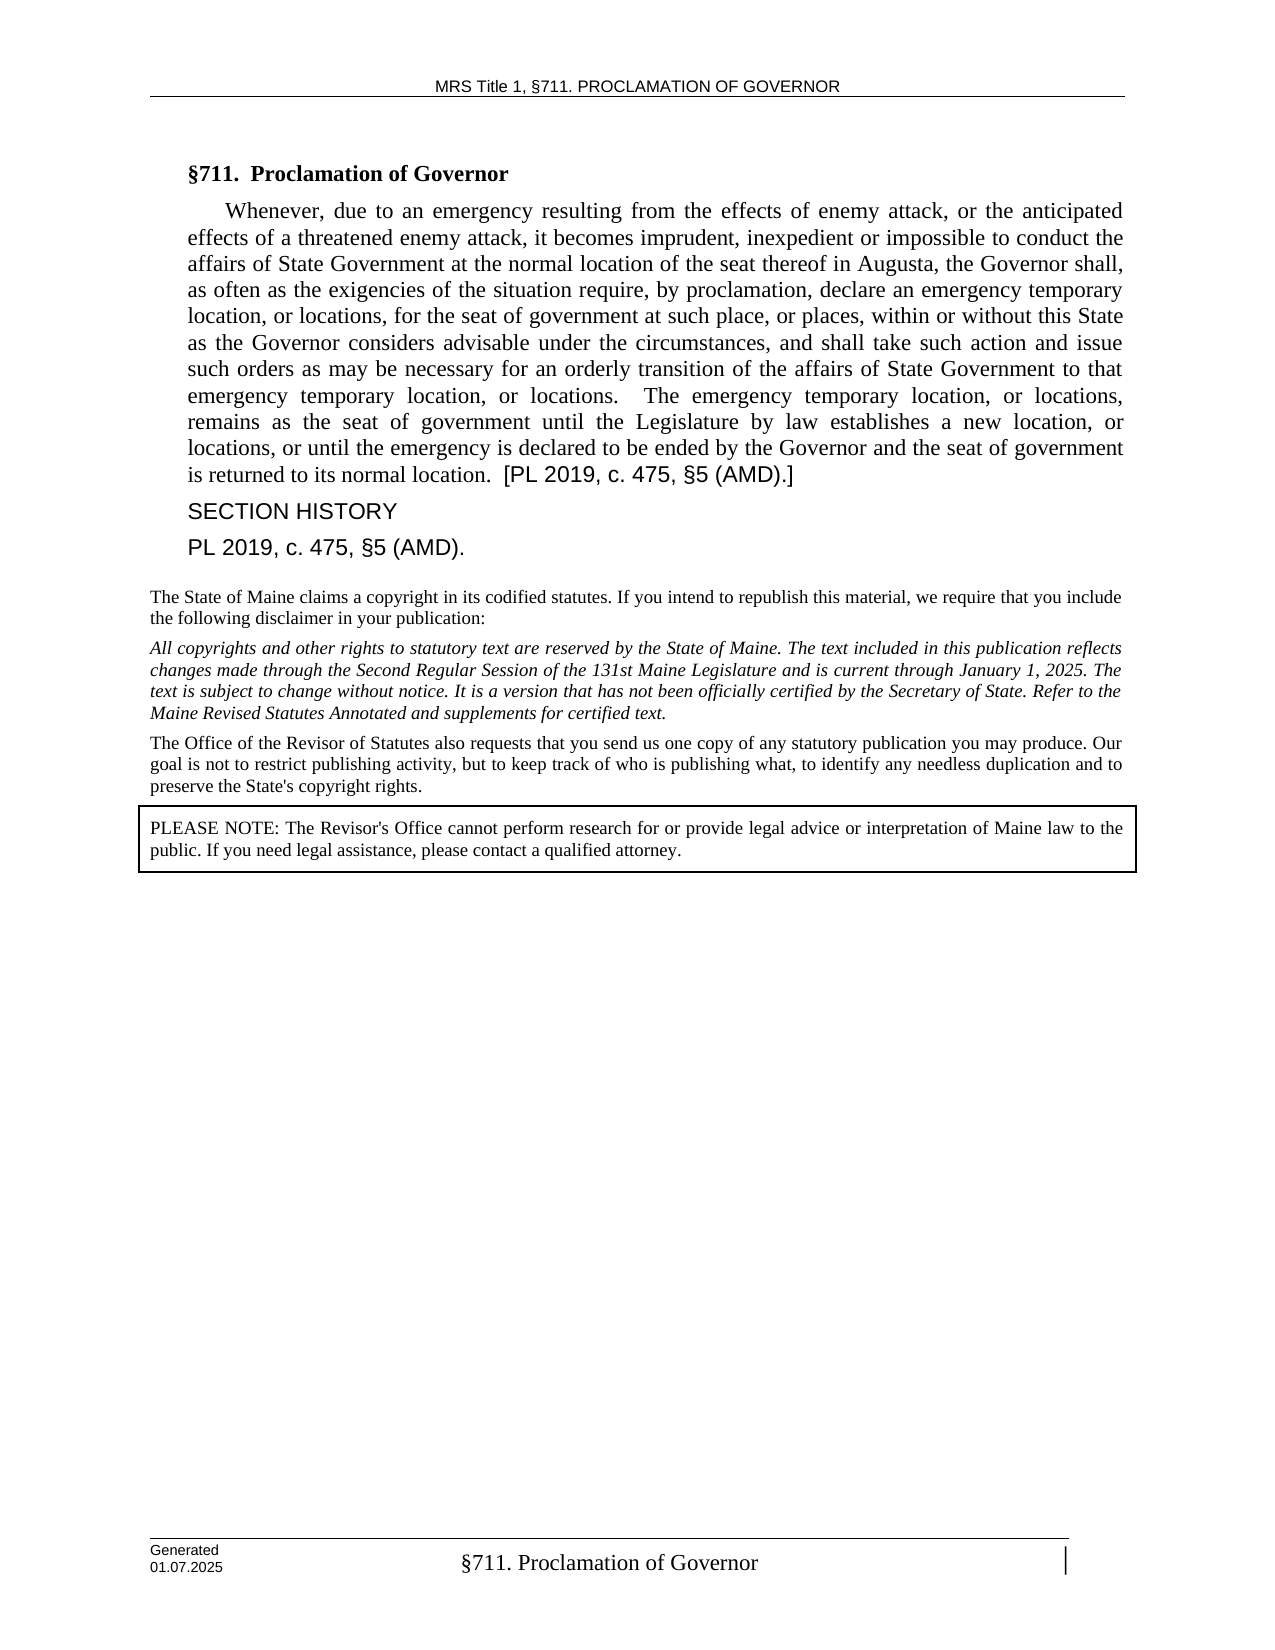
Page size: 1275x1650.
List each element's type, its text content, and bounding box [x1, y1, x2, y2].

text SECTION HISTORY [187, 498, 1125, 524]
text All copyrights and other rights to statutory text are reserved by the State of Maine. The text included in this publication reflects changes made through the Second Regular Session of the 131st Maine Legislature and is current through January 1, 2025 . The text is subject to change without notice. It is a version that has not been officially certified by the Secretary of State. Refer to the Maine Revised Statutes Annotated and supplements for certified text. [150, 637, 1125, 723]
text PL 2019, c. 475, §5 (AMD). [187, 534, 1125, 561]
text The State of Maine claims a copyright in its codified statutes. If you intend to republish this material, we require that you include the following disclaimer in your publication: [150, 586, 1125, 629]
text Whenever, due to an emergency resulting from the effects of enemy attack, or the anticipated effects of a threatened enemy attack, it becomes imprudent, inexpedient or impossible to conduct the affairs of State Government at the normal location of the seat thereof in Augusta, the Governor shall, as often as the exigencies of the situation require, by proclamation, declare an emergency temporary location, or locations, for the seat of government at such place, or places, within or without this State as the Governor considers advisable under the circumstances, and shall take such action and issue such orders as may be necessary for an orderly transition of the affairs of State Government to that emergency temporary location, or locations. The emergency temporary location, or locations, remains as the seat of government until the Legislature by law establishes a new location, or locations, or until the emergency is declared to be ended by the Governor and the seat of government is returned to its normal location. [PL 2019, c. 475, §5 (AMD).] [187, 197, 1125, 487]
text §711. Proclamation of Governor [187, 160, 1125, 187]
text The Office of the Revisor of Statutes also requests that you send us one copy of any statutory publication you may produce. Our goal is not to restrict publishing activity, but to keep track of who is publishing what, to identify any needless duplication and to preserve the State's copyright rights. [150, 732, 1125, 796]
text PLEASE NOTE: The Revisor's Office cannot perform research for or provide legal advice or interpretation of Maine law to the public. If you need legal assistance, please contact a qualified attorney. [140, 807, 1135, 871]
